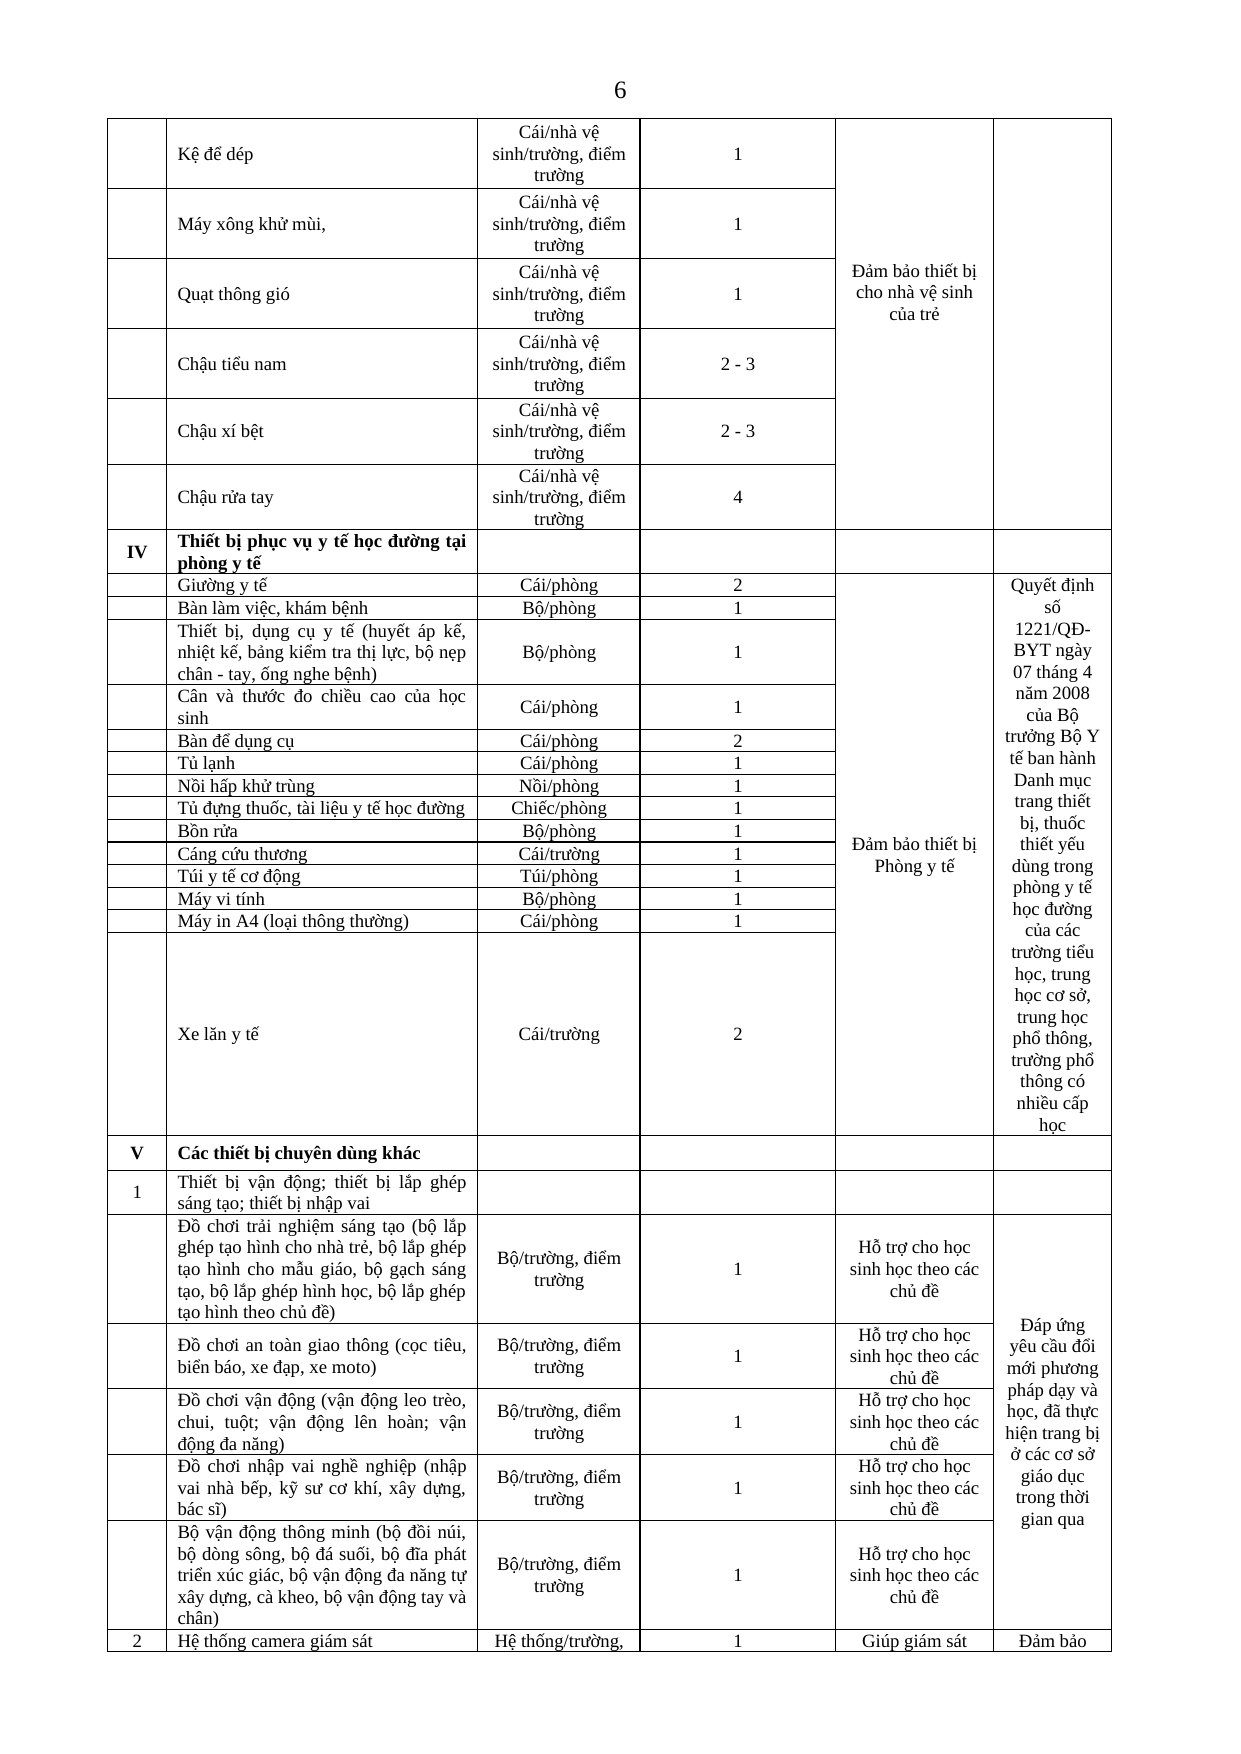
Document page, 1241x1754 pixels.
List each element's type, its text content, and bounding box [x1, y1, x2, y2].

table_cell [836, 1171, 993, 1214]
table_cell Túi y tế cơ động [167, 865, 477, 887]
table_cell Cân và thước đo chiều cao của học sinh [167, 685, 477, 728]
table_cell 1 [641, 597, 835, 618]
table_cell [108, 119, 166, 188]
table_cell Chiếc/phòng [478, 797, 639, 819]
table_cell Bộ/trường, điểm trường [478, 1521, 639, 1629]
table_cell [836, 530, 993, 573]
table_cell 1 [641, 1455, 835, 1520]
table_cell [108, 259, 166, 328]
table_cell Máy xông khử mùi, [167, 189, 477, 258]
table_cell Túi/phòng [478, 865, 639, 887]
table_cell [108, 399, 166, 463]
table_cell [108, 797, 166, 819]
table_cell 1 [641, 1389, 835, 1454]
table_cell Cái/nhà vệ sinh/trường, điểm trường [478, 399, 639, 463]
table_cell 2 - 3 [641, 399, 835, 463]
table_cell Thiết bị vận động; thiết bị lắp ghép sáng tạo; thiết bị nhập vai [167, 1171, 477, 1214]
table_cell 1 [641, 775, 835, 796]
table_cell Bộ/phòng [478, 820, 639, 841]
table_cell Cái/phòng [478, 685, 639, 728]
table_cell 2 - 3 [641, 329, 835, 398]
table_cell IV [108, 530, 166, 573]
table_cell Máy vi tính [167, 888, 477, 909]
table_cell Chậu rửa tay [167, 465, 477, 529]
table_cell Cáng cứu thương [167, 843, 477, 864]
table_cell [641, 530, 835, 573]
table_cell Tủ lạnh [167, 752, 477, 774]
table_cell Hỗ trợ cho học sinh học theo các chủ đề [836, 1521, 993, 1629]
table_cell [108, 1521, 166, 1629]
table_cell 2 [108, 1630, 166, 1651]
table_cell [836, 1630, 993, 1651]
table_cell Đảm bảo thiết bị Phòng y tế [836, 574, 993, 1135]
table_cell 2 [641, 730, 835, 751]
table_cell 1 [641, 752, 835, 774]
table_cell 1 [641, 843, 835, 864]
table_cell [108, 843, 166, 864]
table_cell Bộ/phòng [478, 888, 639, 909]
table_cell [108, 574, 166, 596]
table_cell Nồi hấp khử trùng [167, 775, 477, 796]
table_cell 1 [641, 1215, 835, 1323]
table_cell Các thiết bị chuyên dùng khác [167, 1136, 477, 1169]
table_cell 1 [641, 189, 835, 258]
table_cell [108, 1324, 166, 1388]
table_cell Cái/trường [478, 933, 639, 1135]
table_cell Chậu tiểu nam [167, 329, 477, 398]
table_cell [108, 620, 166, 684]
table_cell [108, 685, 166, 728]
table_cell Bộ/phòng [478, 597, 639, 618]
table_cell Đảm bảo thiết bị cho nhà vệ sinh của trẻ [836, 119, 993, 529]
table_cell Cái/phòng [478, 730, 639, 751]
table_cell Thiết bị, dụng cụ y tế (huyết áp kế, nhiệt kế, bảng kiểm tra thị lực, bộ nẹp chân - tay, ống nghe bệnh) [167, 620, 477, 684]
table_cell Hỗ trợ cho học sinh học theo các chủ đề [836, 1324, 993, 1388]
table_cell Cái/phòng [478, 574, 639, 596]
table_cell 1 [641, 910, 835, 932]
table_cell Cái/nhà vệ sinh/trường, điểm trường [478, 189, 639, 258]
table_cell Máy in A4 (loại thông thường) [167, 910, 477, 932]
table_cell Cái/nhà vệ sinh/trường, điểm trường [478, 465, 639, 529]
table_cell Cái/nhà vệ sinh/trường, điểm trường [478, 259, 639, 328]
table_cell 1 [641, 685, 835, 728]
table_cell V [108, 1136, 166, 1169]
table_cell 1 [641, 797, 835, 819]
table_cell [108, 329, 166, 398]
table_cell Thiết bị phục vụ y tế học đường tại phòng y tế [167, 530, 477, 573]
table_cell Bộ/trường, điểm trường [478, 1455, 639, 1520]
table_cell 2 [641, 933, 835, 1135]
table_cell Đồ chơi trải nghiệm sáng tạo (bộ lắp ghép tạo hình cho nhà trẻ, bộ lắp ghép tạo hình cho mẫu giáo, bộ gạch sáng tạo, bộ lắp ghép hình học, bộ lắp ghép tạo hình theo chủ đề) [167, 1215, 477, 1323]
table_cell 2 [641, 574, 835, 596]
table_cell Cái/nhà vệ sinh/trường, điểm trường [478, 329, 639, 398]
table_cell Cái/trường [478, 843, 639, 864]
table_cell [108, 1455, 166, 1520]
table_cell 1 [641, 620, 835, 684]
table_cell [108, 465, 166, 529]
table_cell Bộ/trường, điểm trường [478, 1389, 639, 1454]
table_cell [641, 1136, 835, 1169]
table_cell [478, 530, 639, 573]
table_cell Giường y tế [167, 574, 477, 596]
table_cell [108, 775, 166, 796]
table_cell 1 [641, 888, 835, 909]
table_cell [994, 1630, 1111, 1651]
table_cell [478, 1630, 639, 1651]
table_cell [478, 1171, 639, 1214]
table_cell Nồi/phòng [478, 775, 639, 796]
table_cell Bộ/trường, điểm trường [478, 1215, 639, 1323]
table_cell [108, 888, 166, 909]
table_cell Bàn để dụng cụ [167, 730, 477, 751]
table_cell 1 [641, 1521, 835, 1629]
table_cell Xe lăn y tế [167, 933, 477, 1135]
table_cell Bàn làm việc, khám bệnh [167, 597, 477, 618]
table_cell [108, 189, 166, 258]
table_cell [167, 1630, 477, 1651]
table_cell Chậu xí bệt [167, 399, 477, 463]
table_cell [108, 865, 166, 887]
table_cell [478, 1136, 639, 1169]
table_cell [108, 1389, 166, 1454]
table_cell [108, 933, 166, 1135]
table_cell Cái/nhà vệ sinh/trường, điểm trường [478, 119, 639, 188]
table_cell Cái/phòng [478, 752, 639, 774]
table_cell [108, 730, 166, 751]
table_cell 4 [641, 465, 835, 529]
table_cell Đồ chơi nhập vai nghề nghiệp (nhập vai nhà bếp, kỹ sư cơ khí, xây dựng, bác sĩ) [167, 1455, 477, 1520]
table_cell [836, 1136, 993, 1169]
table_cell Bồn rửa [167, 820, 477, 841]
table_cell [994, 1136, 1111, 1169]
table_cell [994, 530, 1111, 573]
table_cell [108, 752, 166, 774]
table_cell Đáp ứng yêu cầu đổi mới phương pháp dạy và học, đã thực hiện trang bị ở các cơ sở giáo dục trong thời gian qua [994, 1215, 1111, 1629]
table_cell Quạt thông gió [167, 259, 477, 328]
table_cell [108, 1215, 166, 1323]
table_cell Tủ đựng thuốc, tài liệu y tế học đường [167, 797, 477, 819]
table_cell [108, 910, 166, 932]
table_cell 1 [641, 119, 835, 188]
table_cell Hỗ trợ cho học sinh học theo các chủ đề [836, 1215, 993, 1323]
table_cell 1 [641, 1630, 835, 1651]
table_cell [994, 1171, 1111, 1214]
table_cell [108, 820, 166, 841]
table_cell Đồ chơi vận động (vận động leo trèo, chui, tuột; vận động lên hoàn; vận động đa năng) [167, 1389, 477, 1454]
table_cell 1 [108, 1171, 166, 1214]
table_cell Quyết định số 1221/QĐ-BYT ngày 07 tháng 4 năm 2008 của Bộ trưởng Bộ Y tế ban hành Danh mục trang thiết bị, thuốc thiết yếu dùng trong phòng y tế học đường của các trường tiểu học, trung học cơ sở, trung học phổ thông, trường phổ thông có nhiều cấp học [994, 574, 1111, 1135]
table_cell Cái/phòng [478, 910, 639, 932]
table_cell Bộ/trường, điểm trường [478, 1324, 639, 1388]
table_cell Bộ vận động thông minh (bộ đồi núi, bộ dòng sông, bộ đá suối, bộ đĩa phát triển xúc giác, bộ vận động đa năng tự xây dựng, cà kheo, bộ vận động tay và chân) [167, 1521, 477, 1629]
table_cell Hỗ trợ cho học sinh học theo các chủ đề [836, 1455, 993, 1520]
table_cell 1 [641, 259, 835, 328]
table_cell 1 [641, 865, 835, 887]
table_cell Bộ/phòng [478, 620, 639, 684]
table_cell Hỗ trợ cho học sinh học theo các chủ đề [836, 1389, 993, 1454]
table_cell 1 [641, 1324, 835, 1388]
table_cell Kệ để dép [167, 119, 477, 188]
table_cell [108, 597, 166, 618]
table_cell 1 [641, 820, 835, 841]
table_cell [641, 1171, 835, 1214]
table_cell Đồ chơi an toàn giao thông (cọc tiêu, biển báo, xe đạp, xe moto) [167, 1324, 477, 1388]
